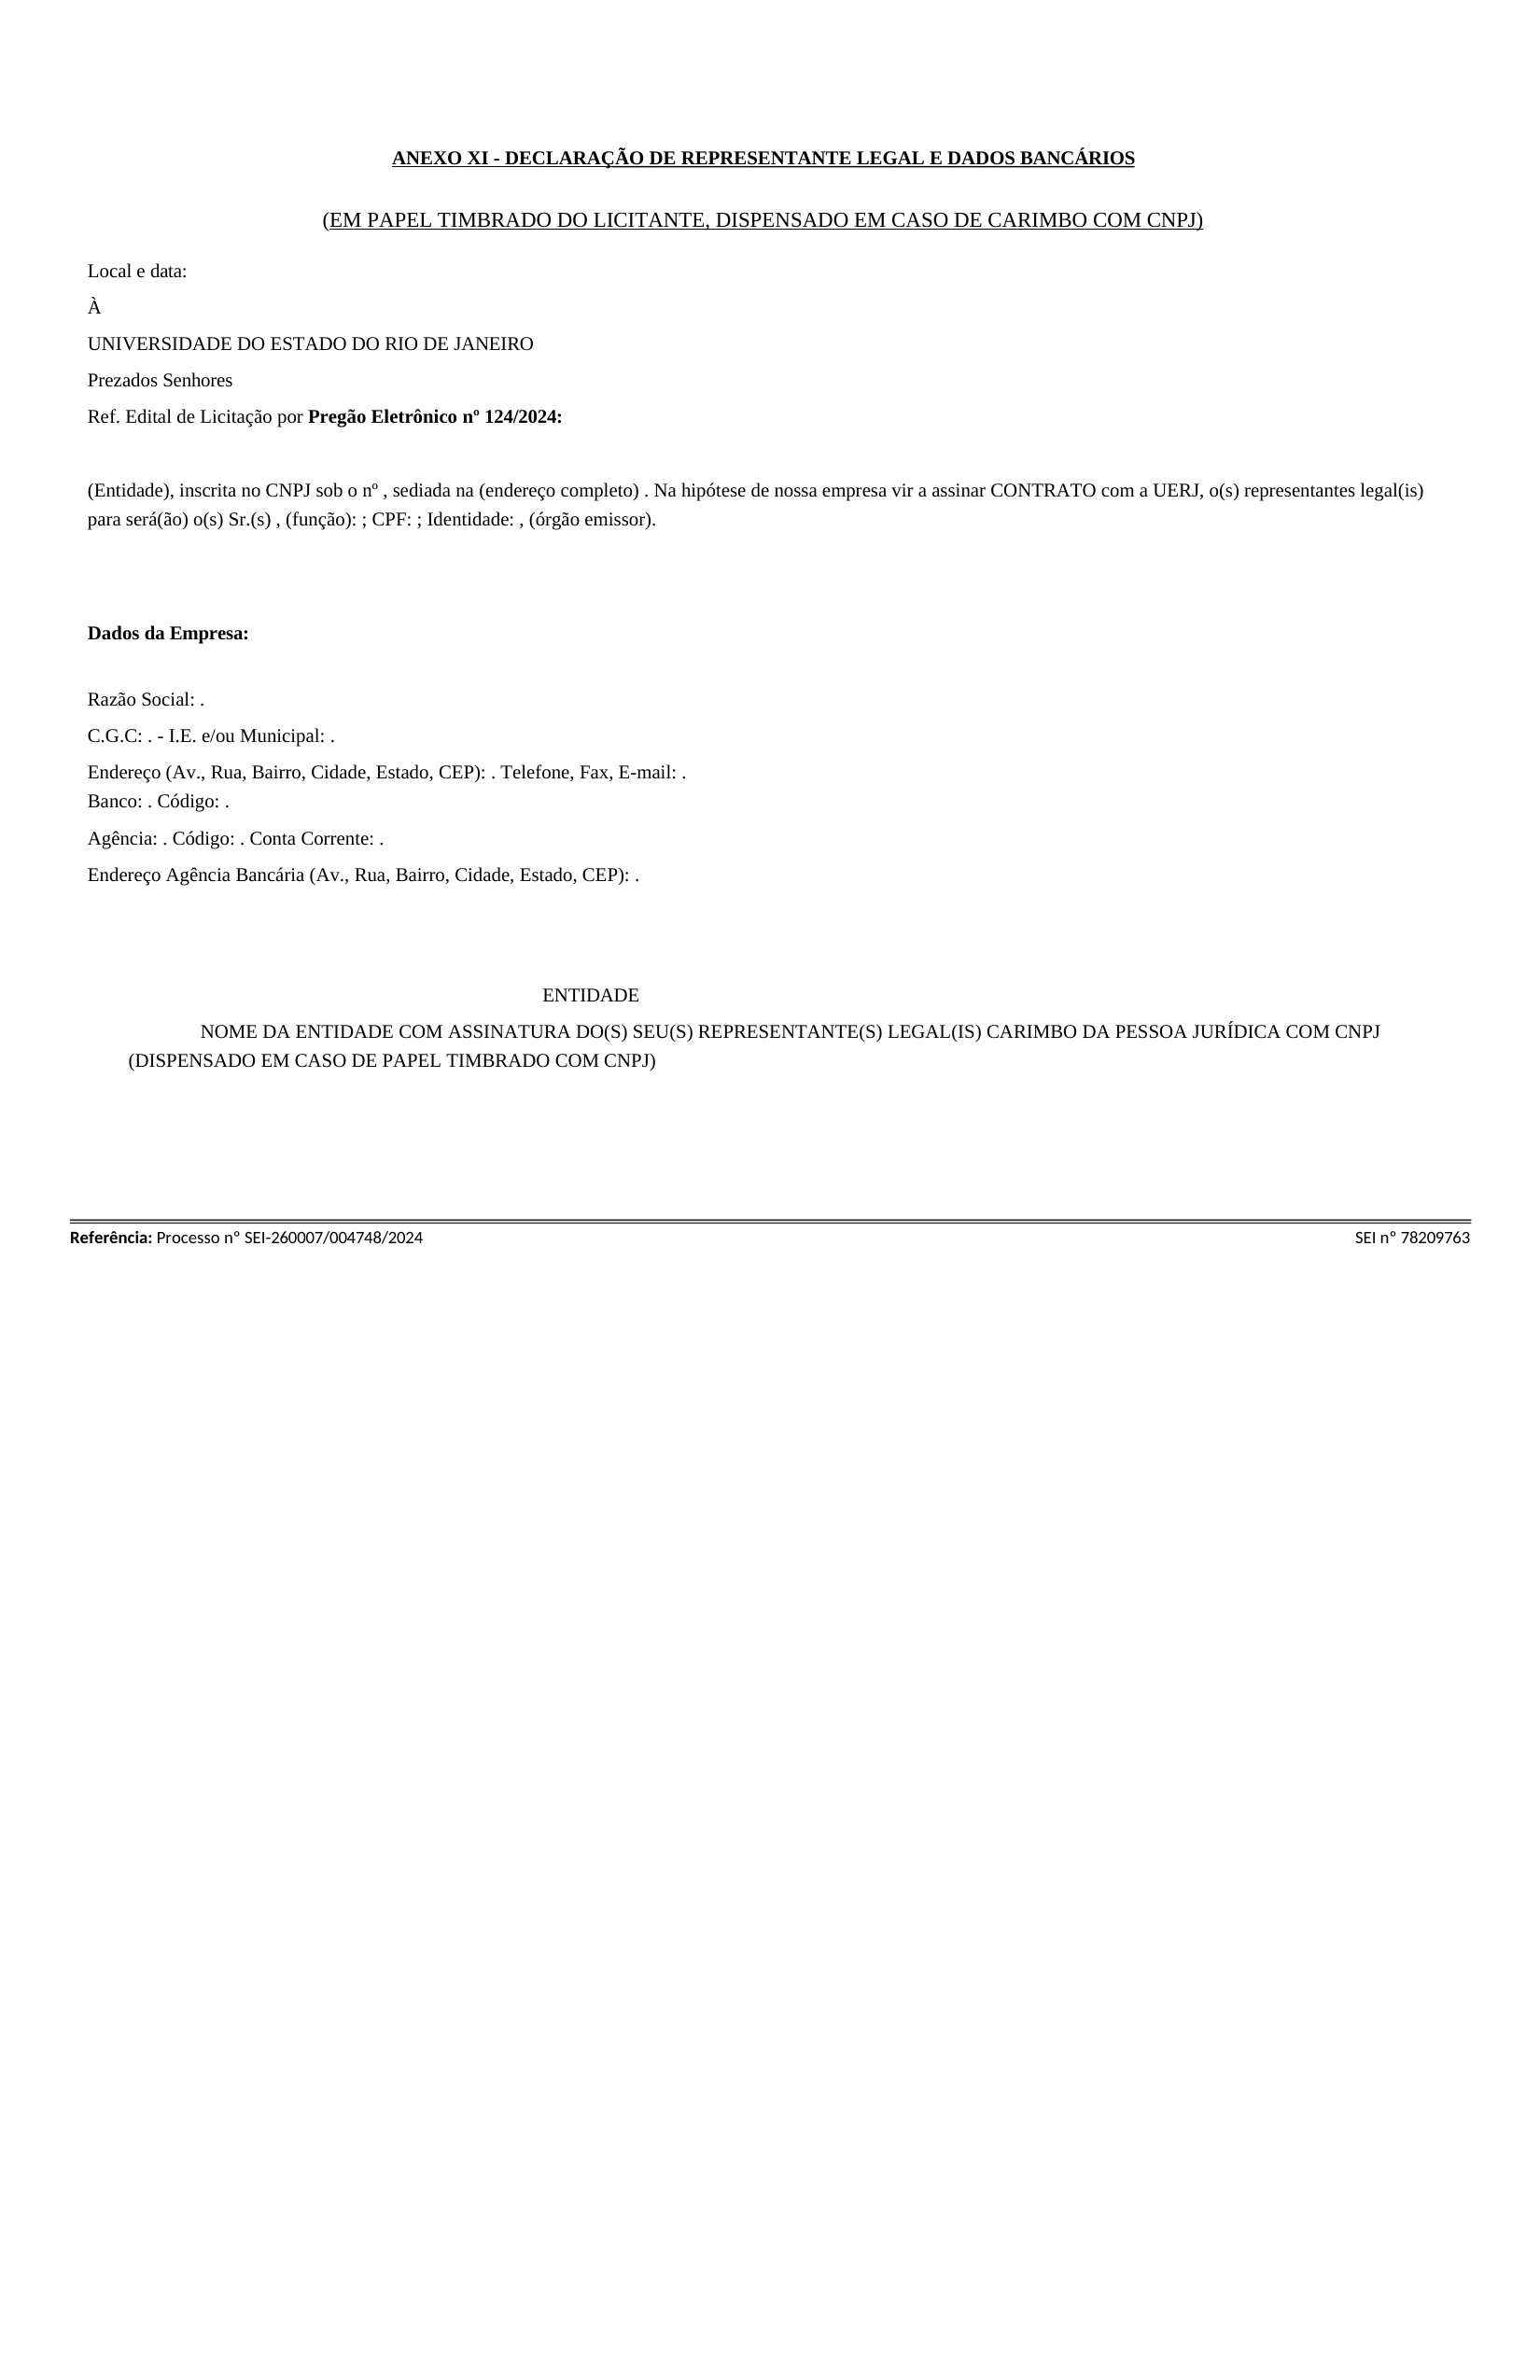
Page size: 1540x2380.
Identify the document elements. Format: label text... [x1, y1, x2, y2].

text ANEXO XI - DECLARAÇÃO DE REPRESENTANTE LEGAL E DADOS BANCÁRIOS [54, 147, 1473, 169]
text UNIVERSIDADE DO ESTADO DO RIO DE JANEIRO [88, 332, 1488, 355]
text Ref. Edital de Licitação por Pregão Eletrônico nº 124/2024: [88, 405, 1488, 427]
text Dados da Empresa: [88, 622, 1488, 644]
text Prezados Senhores [88, 369, 1488, 391]
text Endereço (Av., Rua, Bairro, Cidade, Estado, CEP): . Telefone, Fax, E-mail: . Banco: . Código: . [88, 761, 731, 812]
text C.G.C: . - I.E. e/ou Municipal: . [88, 724, 1488, 747]
text À [88, 296, 1488, 318]
text Agência: . Código: . Conta Corrente: . [88, 827, 1488, 849]
text Referência: Processo nº SEI-260007/004748/2024 SEI nº 78209763 [70, 1220, 1488, 1248]
text ENTIDADE [542, 983, 1488, 1006]
subtitle (EM PAPEL TIMBRADO DO LICITANTE, DISPENSADO EM CASO DE CARIMBO COM CNPJ) [54, 207, 1471, 232]
text Endereço Agência Bancária (Av., Rua, Bairro, Cidade, Estado, CEP): . [88, 863, 1488, 886]
text Local e data: [88, 259, 1488, 282]
text NOME DA ENTIDADE COM ASSINATURA DO(S) SEU(S) REPRESENTANTE(S) LEGAL(IS) CARIMBO DA PESSOA JURÍDICA COM CNPJ (DISPENSADO EM CASO DE PAPEL TIMBRADO COM CNPJ) [128, 1020, 1488, 1071]
text Razão Social: . [88, 688, 1488, 710]
text (Entidade), inscrita no CNPJ sob o nº , sediada na (endereço completo) . Na hipótese de nossa empresa vir a assinar CONTRATO com a UERJ, o(s) representantes legal(is) para será(ão) o(s) Sr.(s) , (função): ; CPF: ; Identidade: , (órgão emissor). [88, 479, 1446, 530]
